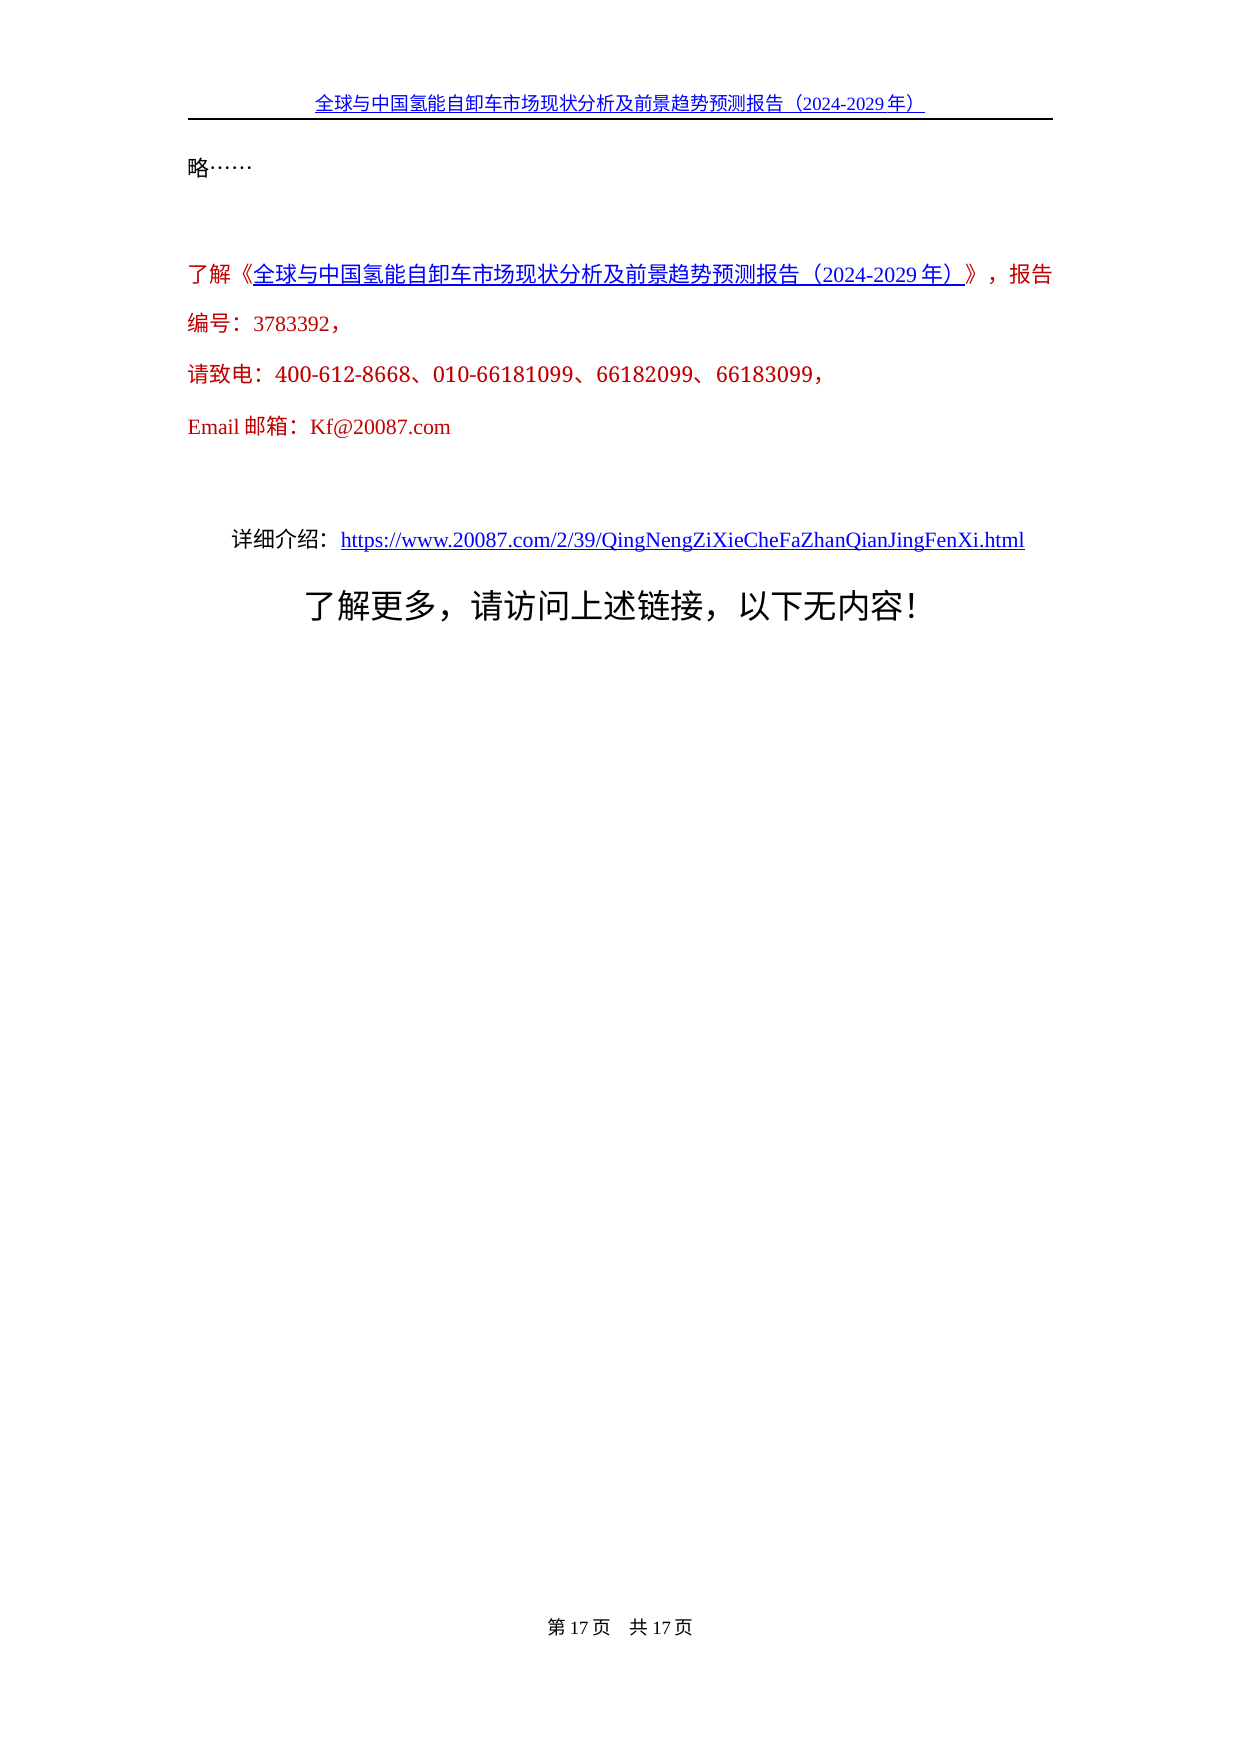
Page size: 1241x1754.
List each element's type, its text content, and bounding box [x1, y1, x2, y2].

text Email邮箱：Kf@20087.com [187, 408, 1053, 441]
text 了解《全球与中国氢能自卸车市场现状分析及前景趋势预测报告（2024-2029年）》，报告编号：3783392， [187, 257, 1053, 338]
title 了解更多，请访问上述链接，以下无内容！ [187, 571, 1053, 636]
text 请致电：400-612-8668、010-66181099、66182099、66183099， [187, 357, 1053, 389]
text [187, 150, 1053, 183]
text 详细介绍：https://www.20087.com/2/39/QingNengZiXieCheFaZhanQianJingFenXi.html [187, 521, 1053, 554]
